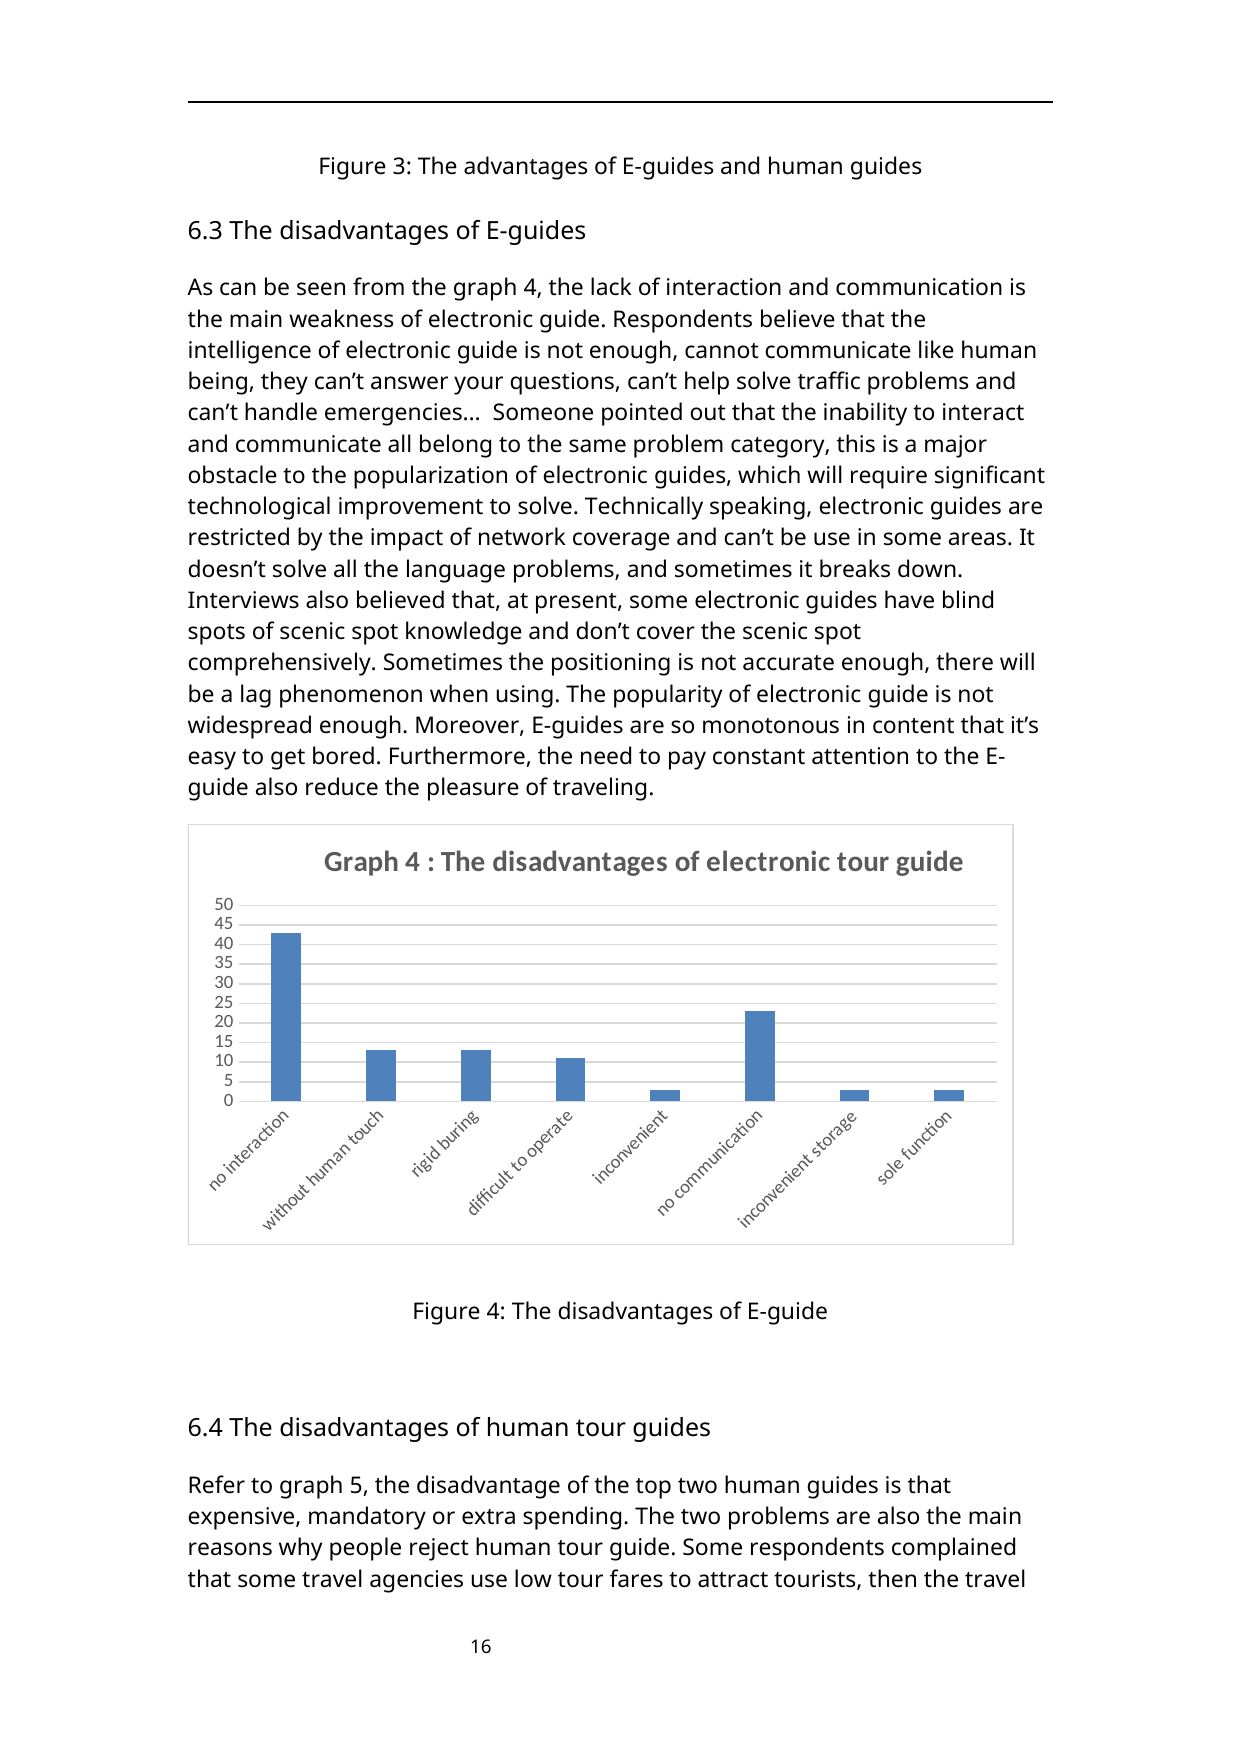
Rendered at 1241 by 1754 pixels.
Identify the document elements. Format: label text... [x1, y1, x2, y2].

subtitle 6.4 The disadvantages of human tour guides [187, 1410, 1053, 1444]
text As can be seen from the graph 4, the lack of interaction and communication is the main weakness of electronic guide. Respondents believe that the intelligence of electronic guide is not enough, cannot communicate like human being, they can’t answer your questions, can’t help solve traffic problems and can’t handle emergencies… Someone pointed out that the inability to interact and communicate all belong to the same problem category, this is a major obstacle to the popularization of electronic guides, which will require significant technological improvement to solve. Technically speaking, electronic guides are restricted by the impact of network coverage and can’t be use in some areas. It doesn’t solve all the language problems, and sometimes it breaks down. Interviews also believed that, at present, some electronic guides have blind spots of scenic spot knowledge and don’t cover the scenic spot comprehensively. Sometimes the positioning is not accurate enough, there will be a lag phenomenon when using. The popularity of electronic guide is not widespread enough. Moreover, E-guides are so monotonous in content that it’s easy to get bored. Furthermore, the need to pay constant attention to the E-guide also reduce the pleasure of traveling. [187, 271, 1053, 803]
text Figure 3: The advantages of E-guides and human guides [187, 150, 1053, 181]
text Figure 4: The disadvantages of E-guide [187, 1295, 1053, 1327]
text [187, 1469, 1053, 1594]
subtitle 6.3 The disadvantages of E-guides [187, 212, 1053, 247]
